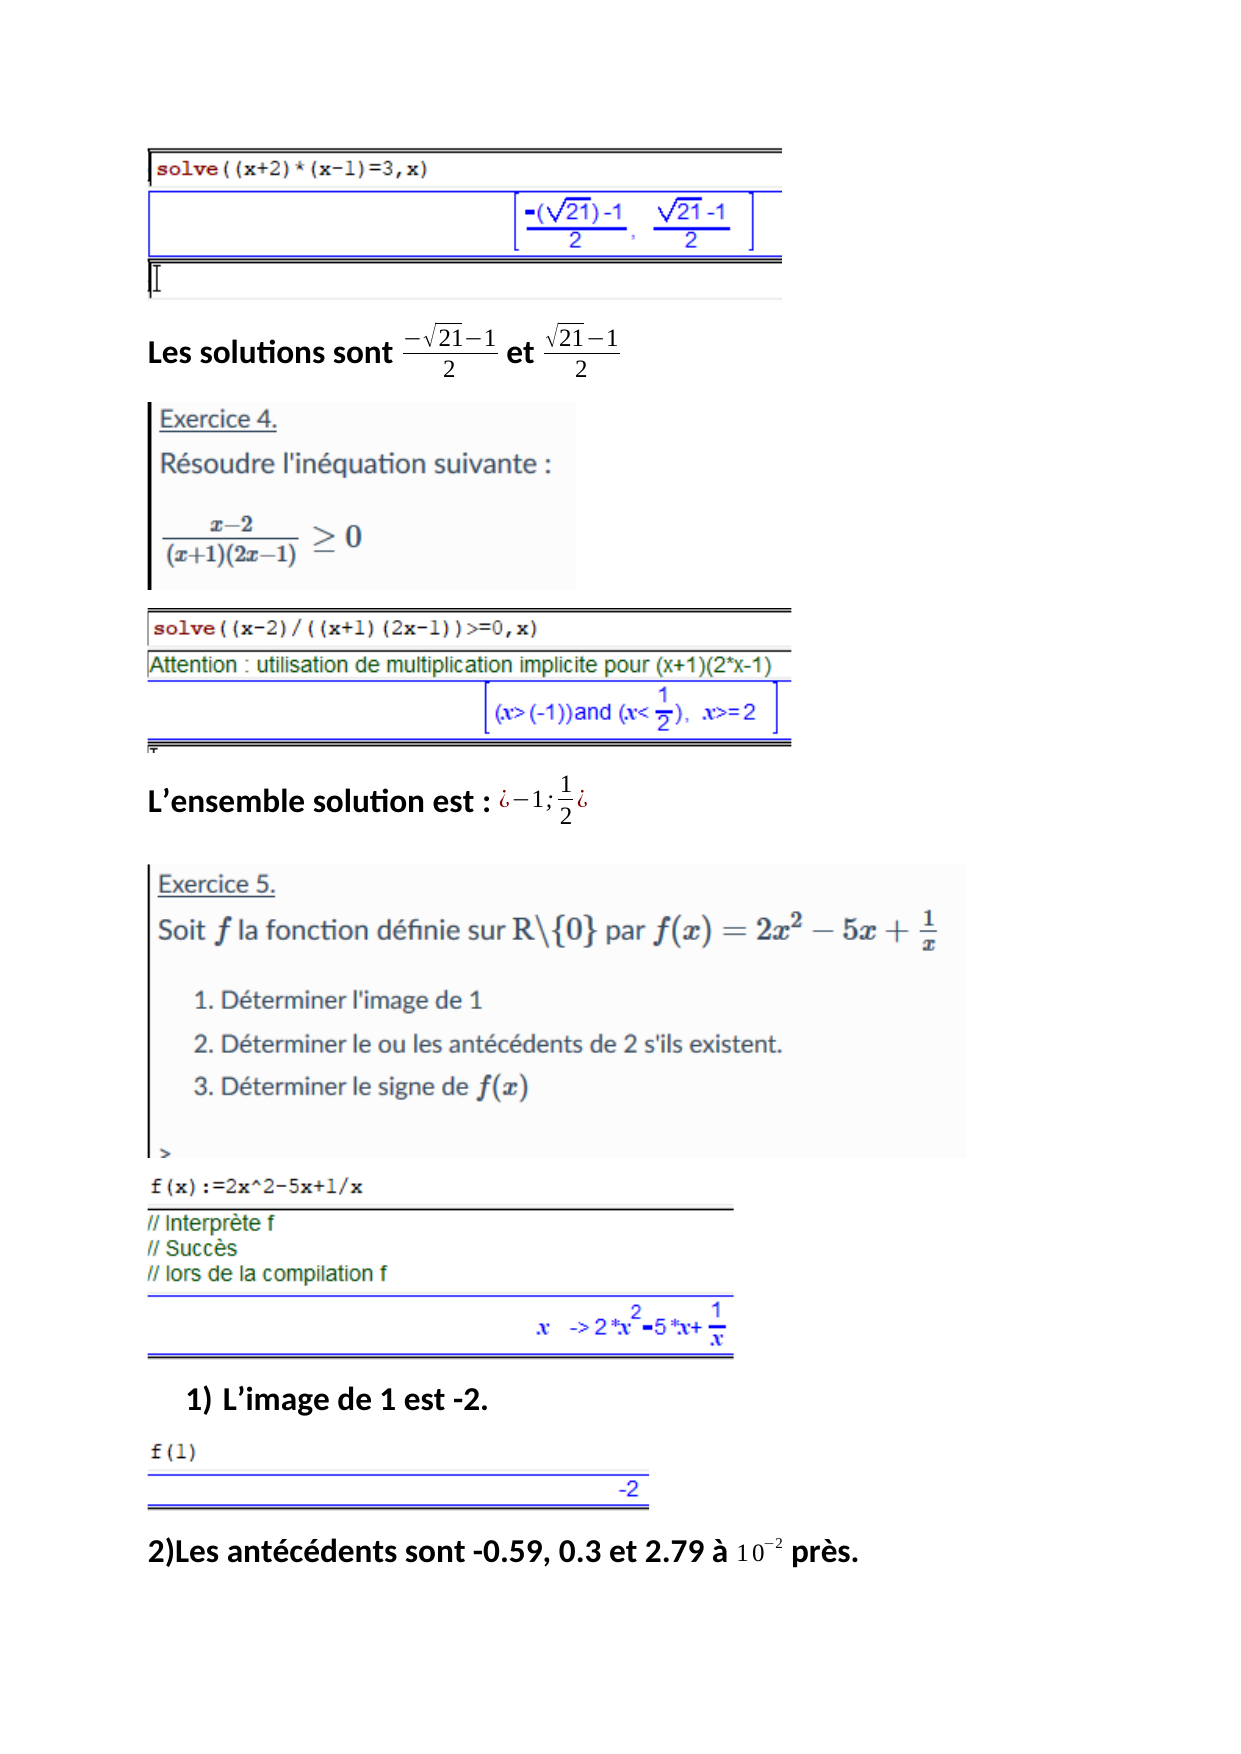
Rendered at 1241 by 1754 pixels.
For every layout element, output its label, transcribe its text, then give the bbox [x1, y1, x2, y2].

text Les solutions sont et [148, 321, 1093, 382]
list L’image de 1 est -2. [185, 1378, 1093, 1419]
picture [147, 850, 967, 1158]
picture [147, 608, 792, 753]
picture [147, 147, 782, 303]
text 2)Les antécédents sont -0.59, 0.3 et 2.79 à près. [148, 1529, 1093, 1570]
text L’ensemble solution est : [148, 771, 1093, 830]
picture [147, 402, 576, 590]
picture [147, 1176, 734, 1360]
picture [147, 1438, 650, 1511]
